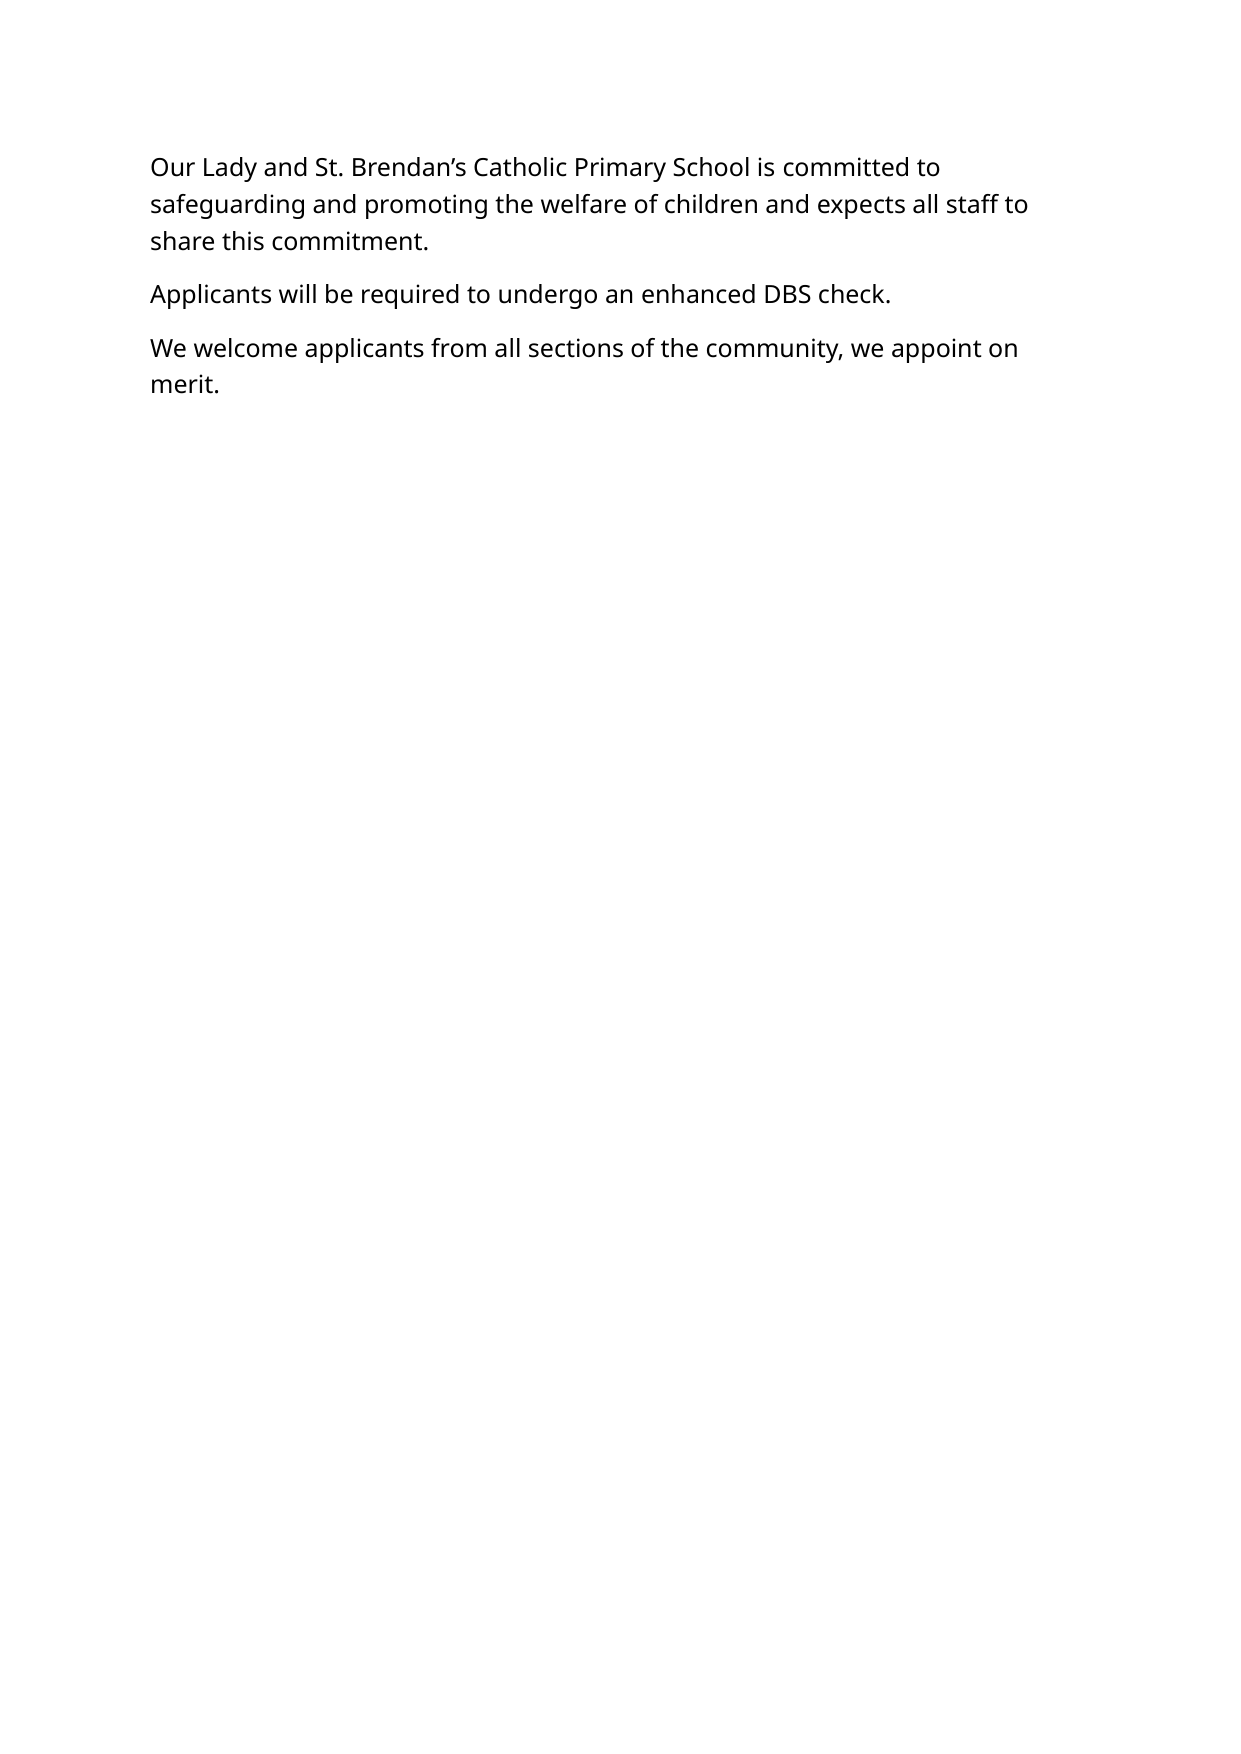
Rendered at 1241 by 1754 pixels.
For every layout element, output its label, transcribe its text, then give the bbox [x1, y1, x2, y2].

text We welcome applicants from all sections of the community, we appoint on merit. [150, 330, 1090, 401]
text Our Lady and St. Brendan’s Catholic Primary School is committed to safeguarding and promoting the welfare of children and expects all staff to share this commitment. [150, 150, 1090, 258]
text Applicants will be required to undergo an enhanced DBS check. [150, 277, 1090, 311]
